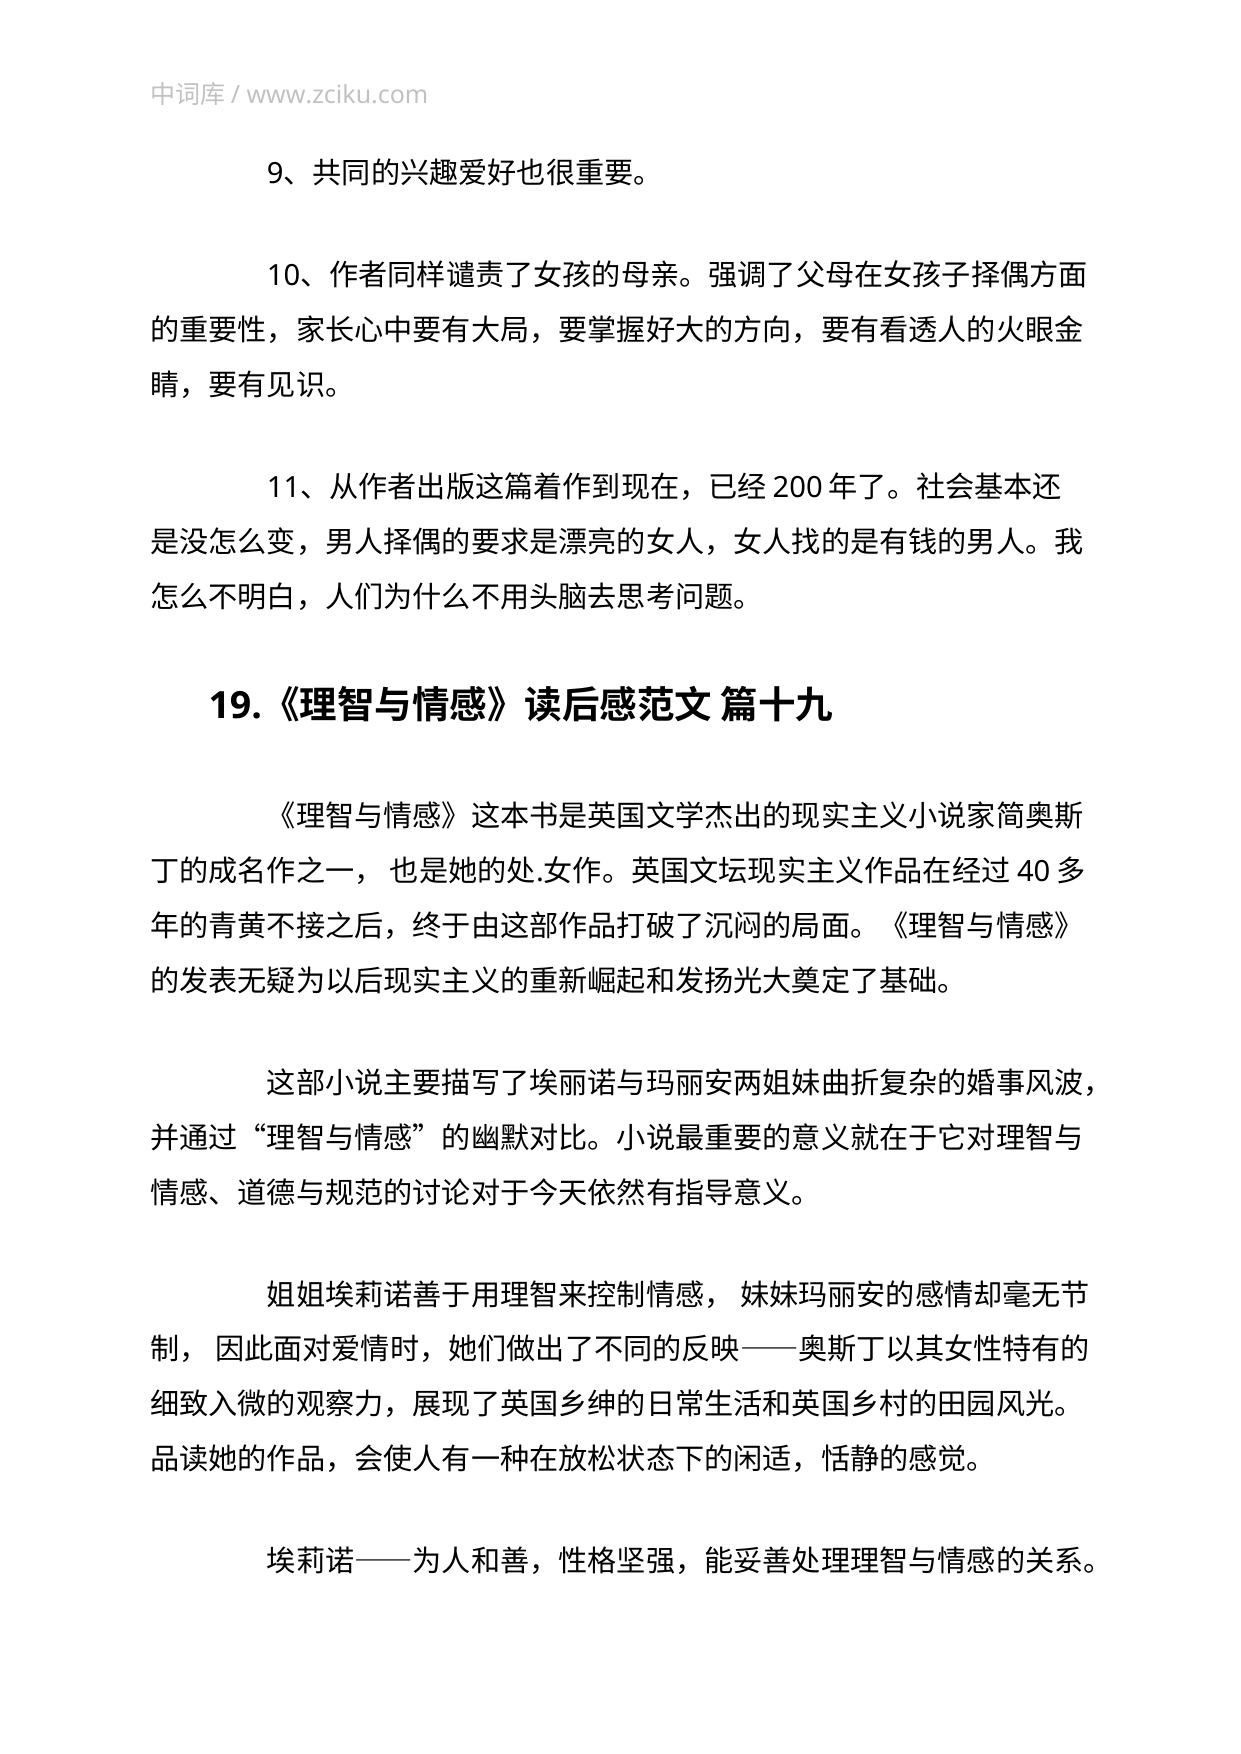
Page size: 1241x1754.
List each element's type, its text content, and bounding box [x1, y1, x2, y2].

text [150, 1537, 1090, 1580]
text 《理智与情感》这本书是英国文学杰出的现实主义小说家简奥斯丁的成名作之一， 也是她的处.女作。英国文坛现实主义作品在经过 40多年的青黄不接之后，终于由这部作品打破了沉闷的局面。《理智与情感》的发表无疑为以后现实主义的重新崛起和发扬光大奠定了基础。 [150, 793, 1090, 1000]
text 11、从作者出版这篇着作到现在，已经200年了。社会基本还是没怎么变，男人择偶的要求是漂亮的女人，女人找的是有钱的男人。我怎么不明白，人们为什么不用头脑去思考问题。 [150, 464, 1090, 616]
text 姐姐埃莉诺善于用理智来控制情感， 妹妹玛丽安的感情却毫无节制， 因此面对爱情时，她们做出了不同的反映——奥斯丁以其女性特有的细致入微的观察力，展现了英国乡绅的日常生活和英国乡村的田园风光。品读她的作品，会使人有一种在放松状态下的闲适，恬静的感觉。 [150, 1271, 1090, 1478]
text 19.《理智与情感》读后感范文 篇十九 [150, 675, 1090, 730]
text 9、共同的兴趣爱好也很重要。 [150, 150, 1090, 192]
text 10、作者同样谴责了女孩的母亲。强调了父母在女孩子择偶方面的重要性，家长心中要有大局，要掌握好大的方向，要有看透人的火眼金睛，要有见识。 [150, 252, 1090, 404]
text 这部小说主要描写了埃丽诺与玛丽安两姐妹曲折复杂的婚事风波，并通过“理智与情感”的幽默对比。小说最重要的意义就在于它对理智与情感、道德与规范的讨论对于今天依然有指导意义。 [150, 1059, 1090, 1212]
